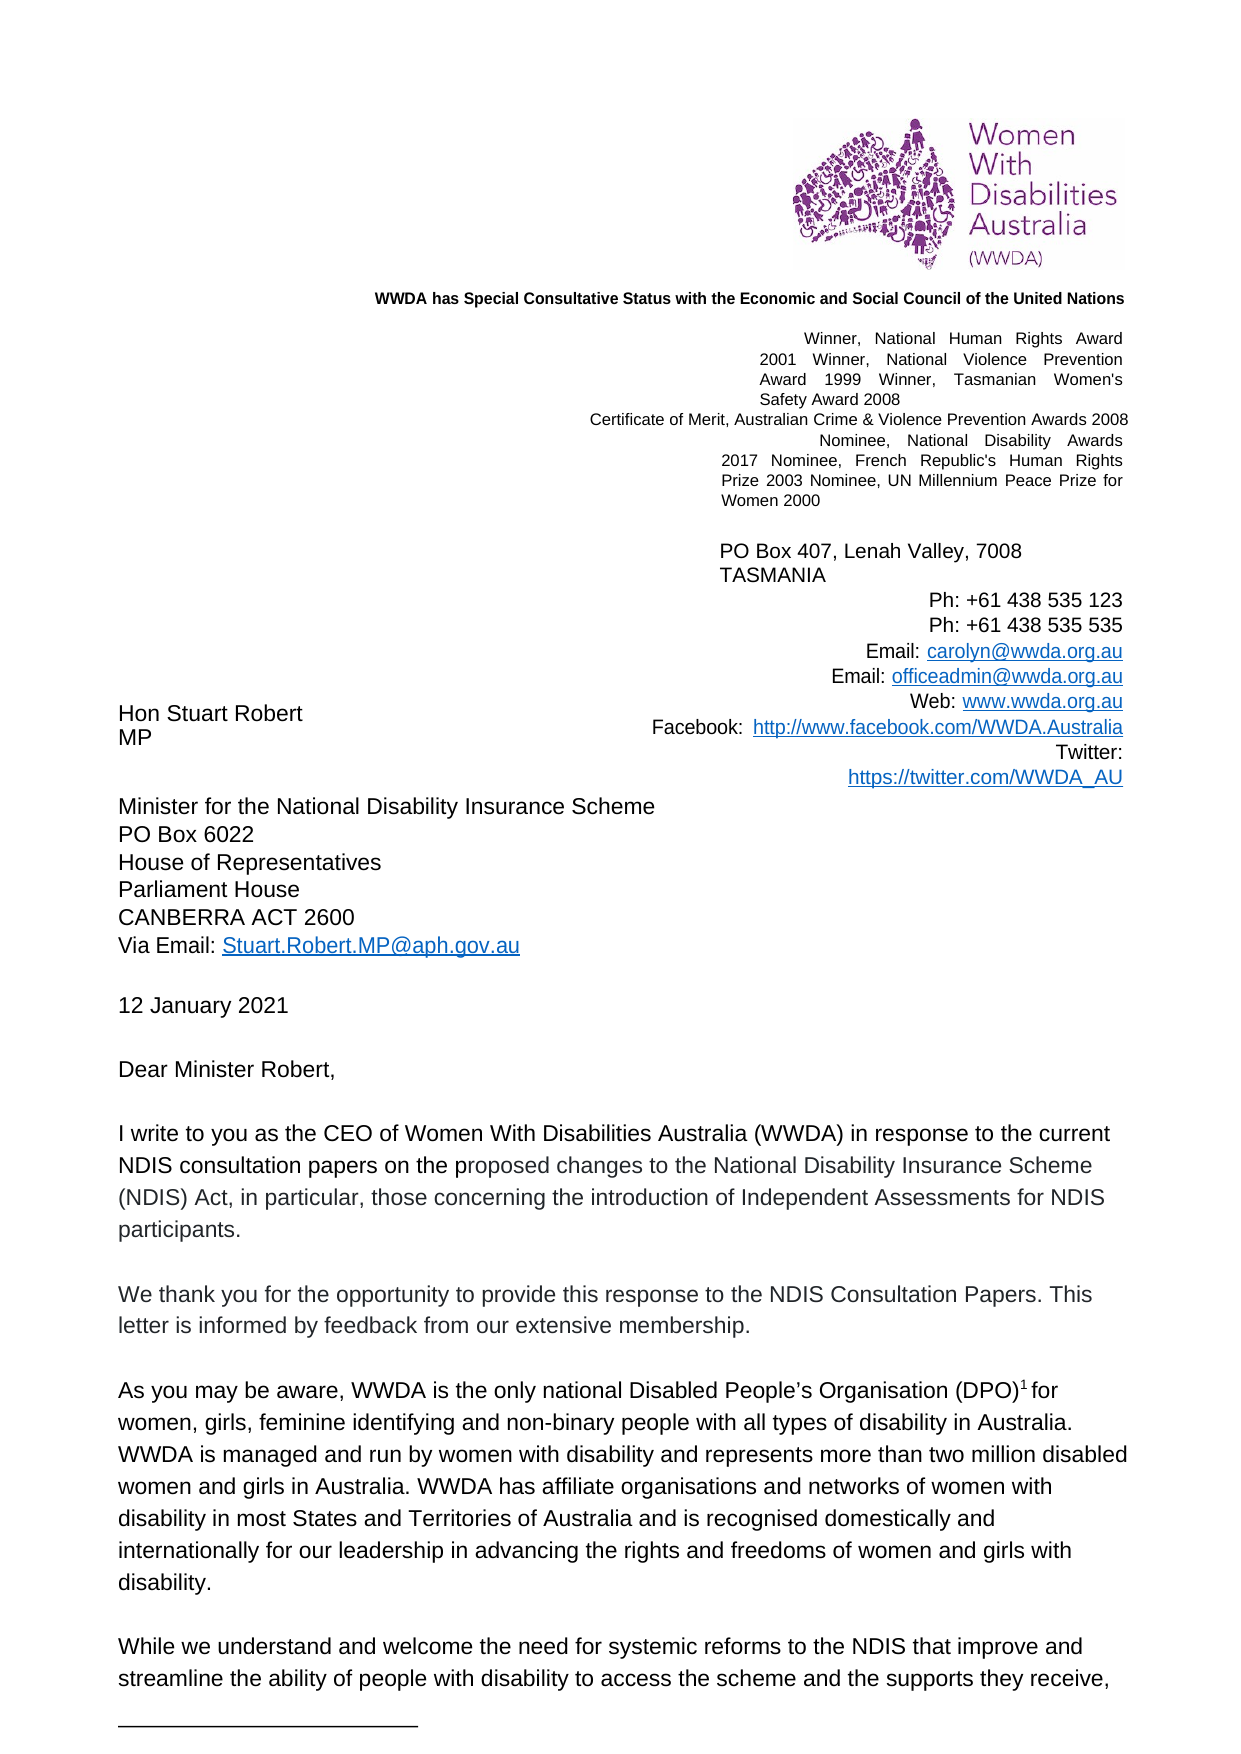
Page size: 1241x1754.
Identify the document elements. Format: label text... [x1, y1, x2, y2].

text Winner, National Human Rights Award 2001 Winner, National Violence Prevention Award 1999 Winner, Tasmanian Women's Safety Award 2008 [759, 329, 1123, 409]
text Nominee, National Disability Awards 2017 Nominee, French Republic's Human Rights Prize 2003 Nominee, UN Millennium Peace Prize for Women 2000 [721, 430, 1123, 510]
text Ph: +61 438 535 535 [363, 613, 1123, 637]
text We thank you for the opportunity to provide this response to the NDIS Consultation Papers. This letter is informed by feedback from our extensive membership. [118, 1281, 1113, 1339]
text Facebook: http://www.facebook.com/WWDA.Australia Twitter: https://twitter.com/WWDA_AU [633, 715, 1123, 789]
text Email: carolyn@wwda.org.au Email: officeadmin@wwda.org.au Web: www.wwda.org.au [824, 639, 1123, 713]
text I write to you as the CEO of Women With Disabilities Australia (WWDA) in response to the current NDIS consultation papers on the proposed changes to the National Disability Insurance Scheme (NDIS) Act, in particular, those concerning the introduction of Independent Assessments for NDIS participants. [118, 1120, 1134, 1242]
text Hon Stuart Robert MP [118, 702, 341, 751]
text Certificate of Merit, Australian Crime & Violence Prevention Awards 2008 [589, 410, 1134, 429]
text As you may be aware, WWDA is the only national Disabled People’s Organisation (DPO)1 for women, girls, feminine identifying and non-binary people with all types of disability in Australia. WWDA is managed and run by women with disability and represents more than two million disabled women and girls in Australia. WWDA has affiliate organisations and networks of women with disability in most States and Territories of Australia and is recognised domestically and internationally for our leadership in advancing the rights and freedoms of women and girls with disability. [118, 1377, 1134, 1595]
text Minister for the National Disability Insurance Scheme PO Box 6022 [118, 793, 675, 847]
text Dear Minister Robert, [118, 1056, 1134, 1082]
text WWDA has Special Consultative Status with the Economic and Social Council of the United Nations [374, 288, 1134, 308]
text Ph: +61 438 535 123 [363, 588, 1123, 612]
text House of Representatives Parliament House CANBERRA ACT 2600 [118, 849, 413, 930]
text While we understand and welcome the need for systemic reforms to the NDIS that improve and streamline the ability of people with disability to access the scheme and the supports they receive, [118, 1633, 1113, 1691]
picture [792, 118, 1125, 270]
text PO Box 407, Lenah Valley, 7008 TASMANIA [719, 539, 1134, 587]
text Via Email: Stuart.Robert.MP@aph.gov.au 12 January 2021 [118, 932, 530, 1018]
